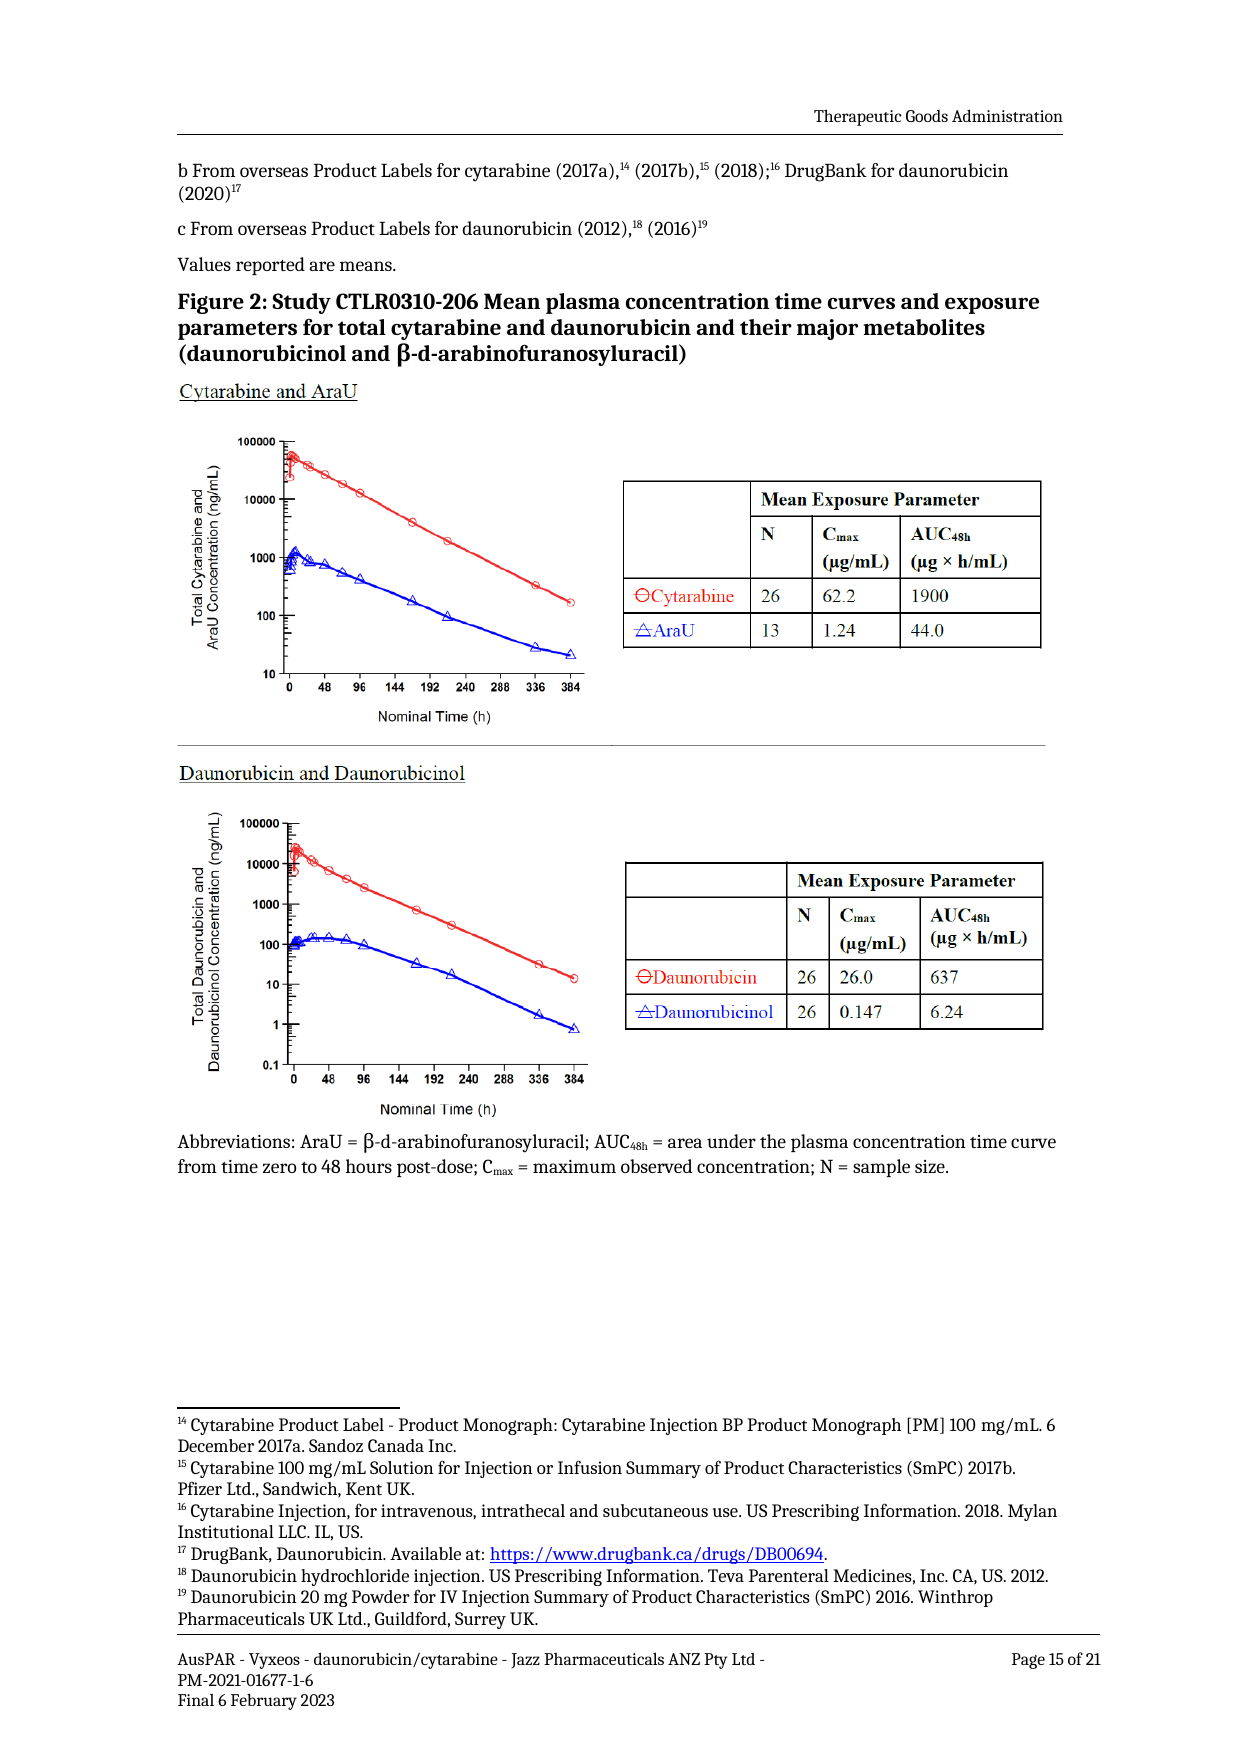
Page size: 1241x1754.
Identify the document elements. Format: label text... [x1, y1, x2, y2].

text Abbreviations: AraU = β-d-arabinofuranosyluracil; AUC48h = area under the plasma concentration time curve from time zero to 48 hours post-dose; Cmax = maximum observed concentration; N = sample size. [177, 1129, 1063, 1179]
text Values reported are means. [177, 253, 1063, 276]
picture [177, 380, 1046, 1117]
text c From overseas Product Labels for daunorubicin (2012), (2016) [177, 218, 1063, 241]
text b From overseas Product Labels for cytarabine (2017a), (2017b), (2018); DrugBank for daunorubicin (2020) [177, 160, 1063, 205]
